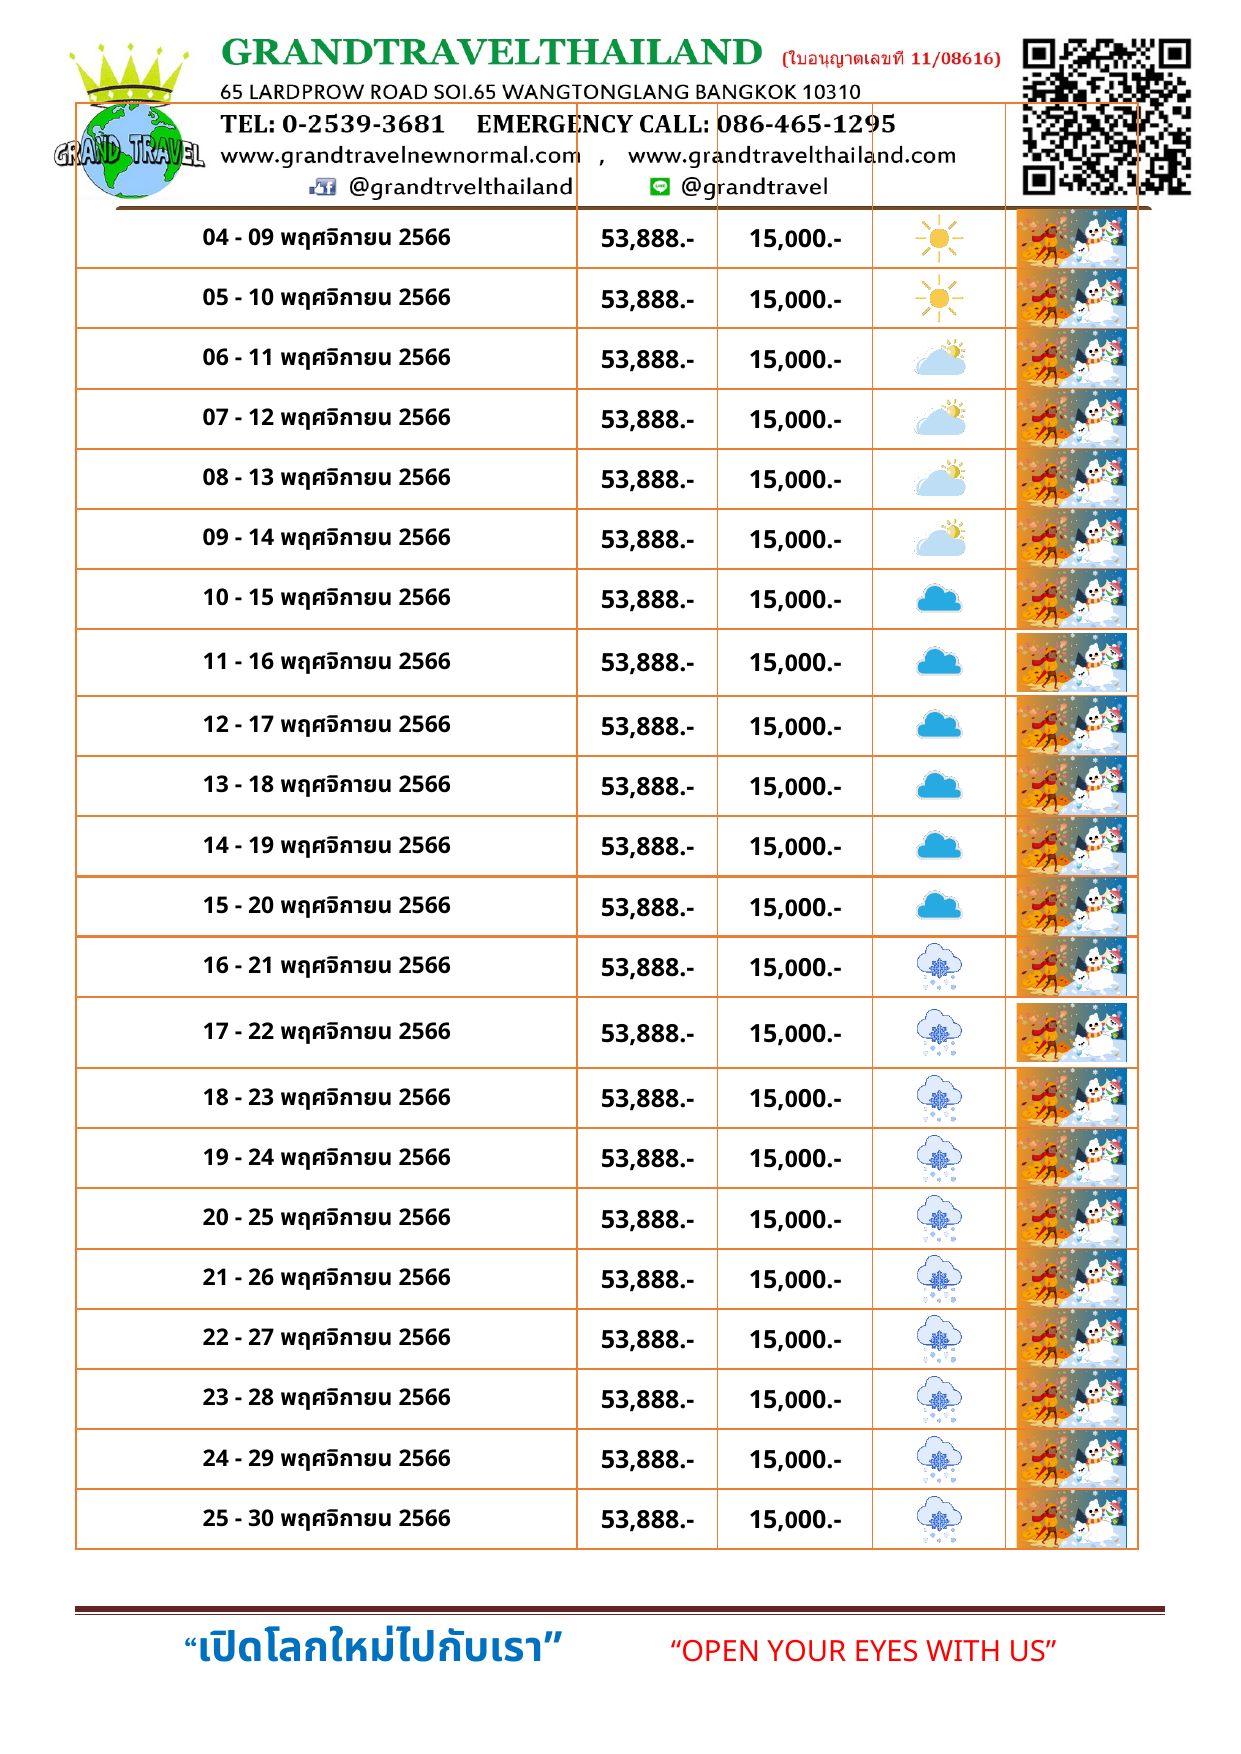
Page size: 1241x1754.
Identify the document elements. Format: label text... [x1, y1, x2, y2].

table_cell [873, 1310, 1005, 1368]
table_cell 15,000.- [718, 1069, 872, 1127]
picture [1016, 1490, 1127, 1548]
picture [36, 20, 1205, 210]
table_cell 12 - 17 พฤศจิกายน 2566 [77, 697, 576, 754]
table_cell 53,888.- [578, 1310, 717, 1368]
table_cell 15,000.- [718, 878, 872, 935]
table_cell 15,000.- [718, 104, 872, 267]
picture [913, 1072, 965, 1124]
table_cell [1006, 1310, 1016, 1368]
table_cell 53,888.- [578, 697, 717, 754]
table_cell 15 - 20 พฤศจิกายน 2566 [77, 878, 576, 935]
table_cell [1127, 269, 1137, 327]
table_cell 15,000.- [718, 1310, 872, 1368]
table_cell [1006, 938, 1016, 996]
table_cell [1006, 269, 1016, 327]
table_cell [1127, 329, 1137, 387]
table_cell [1006, 510, 1016, 568]
table_cell 53,888.- [578, 938, 717, 996]
picture [912, 331, 966, 385]
table_cell 15,000.- [718, 510, 872, 568]
table_cell 53,888.- [578, 104, 717, 267]
table_cell [1006, 390, 1016, 447]
picture [1016, 449, 1127, 508]
table_cell [873, 570, 910, 628]
table_cell [1127, 1189, 1137, 1247]
table_cell [1127, 450, 1137, 508]
table_cell 53,888.- [578, 1189, 717, 1247]
table_cell [1006, 450, 1016, 508]
picture [1016, 877, 1127, 936]
picture [910, 269, 968, 327]
table_cell 10 - 15 พฤศจิกายน 2566 [77, 570, 576, 628]
table_cell [1127, 390, 1137, 447]
picture [1016, 1249, 1127, 1308]
picture [1016, 756, 1127, 815]
picture [1016, 696, 1127, 755]
picture [913, 940, 965, 992]
picture [913, 1252, 965, 1305]
table_cell [873, 390, 1005, 447]
picture [1016, 1309, 1127, 1368]
picture [1016, 1068, 1127, 1127]
table_cell 53,888.- [578, 329, 717, 387]
table_cell 25 - 30 พฤศจิกายน 2566 [77, 1490, 576, 1548]
table_cell [968, 570, 1005, 628]
picture [1016, 1189, 1127, 1248]
table_cell 15,000.- [718, 1370, 872, 1428]
picture [912, 452, 966, 506]
table_cell [1006, 757, 1016, 815]
picture [913, 1373, 965, 1425]
picture [1016, 569, 1127, 628]
picture [1016, 1369, 1127, 1428]
table_cell [1127, 1129, 1137, 1187]
table_cell 15,000.- [718, 630, 872, 694]
table_cell 53,888.- [578, 269, 717, 327]
picture [910, 570, 968, 628]
table_cell [1006, 998, 1137, 1067]
table_cell [1127, 1250, 1137, 1308]
picture [913, 1433, 965, 1485]
table_cell 53,888.- [578, 757, 717, 815]
table_cell [1127, 1430, 1137, 1488]
table_cell [1127, 757, 1137, 815]
picture [910, 209, 968, 267]
table_cell 15,000.- [718, 998, 872, 1067]
table_cell 15,000.- [718, 570, 872, 628]
table_cell [873, 878, 910, 935]
picture [913, 1192, 965, 1244]
table_cell 15,000.- [718, 1490, 872, 1548]
table_cell [873, 630, 1005, 694]
table_cell 53,888.- [578, 998, 717, 1067]
table_cell [968, 878, 1005, 935]
table_cell [1006, 1370, 1016, 1428]
table_cell [968, 757, 1005, 815]
table_cell [1127, 510, 1137, 568]
table_cell [873, 1069, 1005, 1127]
picture [913, 1132, 965, 1184]
table_cell [873, 757, 910, 815]
table_cell [968, 269, 1005, 327]
table_cell [873, 329, 1005, 387]
table_cell 18 - 23 พฤศจิกายน 2566 [77, 1069, 576, 1127]
table_cell 07 - 12 พฤศจิกายน 2566 [77, 390, 576, 447]
table_cell [1006, 1129, 1016, 1187]
table_cell 15,000.- [718, 269, 872, 327]
picture [1016, 817, 1127, 875]
table_cell [1006, 1189, 1016, 1247]
table_cell [873, 1250, 1005, 1308]
table_cell [873, 1430, 1005, 1488]
picture [910, 877, 968, 935]
picture [912, 512, 966, 566]
table_cell [1006, 104, 1137, 267]
table_cell [873, 697, 910, 754]
table_cell 53,888.- [578, 1069, 717, 1127]
table_cell 53,888.- [578, 817, 717, 875]
table_cell [873, 510, 1005, 568]
picture [1016, 1129, 1127, 1187]
table_cell 53,888.- [578, 570, 717, 628]
table_cell [1006, 1250, 1016, 1308]
picture [910, 757, 968, 815]
picture [1016, 389, 1127, 448]
picture [1016, 509, 1127, 568]
picture [913, 1313, 965, 1365]
table_cell [873, 269, 910, 327]
table_cell 21 - 26 พฤศจิกายน 2566 [77, 1250, 576, 1308]
table_cell [1127, 1310, 1137, 1368]
picture [1016, 329, 1127, 388]
table_cell 15,000.- [718, 1430, 872, 1488]
table_cell 09 - 14 พฤศจิกายน 2566 [77, 510, 576, 568]
table_cell [1127, 938, 1137, 996]
picture [1016, 1430, 1127, 1488]
table_cell 53,888.- [578, 1129, 717, 1187]
table_cell 11 - 16 พฤศจิกายน 2566 [77, 630, 576, 694]
table_cell [873, 1490, 1005, 1548]
picture [913, 1006, 965, 1058]
table_cell [873, 1189, 1005, 1247]
table_cell [968, 697, 1005, 754]
table_cell [1006, 1430, 1016, 1488]
table_cell [1127, 1490, 1137, 1548]
table_cell [1006, 878, 1016, 935]
table_cell 53,888.- [578, 510, 717, 568]
table_cell [1006, 1069, 1016, 1127]
table_cell 20 - 25 พฤศจิกายน 2566 [77, 1189, 576, 1247]
picture [912, 391, 966, 445]
table_cell 53,888.- [578, 1430, 717, 1488]
picture [1016, 269, 1127, 328]
table_cell 53,888.- [578, 630, 717, 694]
table_cell 14 - 19 พฤศจิกายน 2566 [77, 817, 576, 875]
table_cell [1006, 329, 1016, 387]
table_cell [1006, 570, 1016, 628]
table_cell [873, 938, 1005, 996]
table_cell 53,888.- [578, 878, 717, 935]
table_cell [1006, 630, 1137, 694]
table_cell 15,000.- [718, 1129, 872, 1187]
table_cell 53,888.- [578, 450, 717, 508]
table_cell [968, 817, 1005, 875]
picture [1016, 209, 1127, 268]
table_cell [873, 450, 1005, 508]
picture [1016, 937, 1127, 996]
picture [1016, 633, 1127, 692]
table_cell 15,000.- [718, 938, 872, 996]
table_cell 04 - 09 พฤศจิกายน 2566 [77, 104, 576, 267]
table_cell 06 - 11 พฤศจิกายน 2566 [77, 329, 576, 387]
picture [1016, 1003, 1127, 1062]
table_cell 53,888.- [578, 1370, 717, 1428]
table_cell [1127, 878, 1137, 935]
table_cell 19 - 24 พฤศจิกายน 2566 [77, 1129, 576, 1187]
table_cell 16 - 21 พฤศจิกายน 2566 [77, 938, 576, 996]
table_cell 22 - 27 พฤศจิกายน 2566 [77, 1310, 576, 1368]
picture [913, 1493, 965, 1545]
table_cell [1127, 1069, 1137, 1127]
table_cell 23 - 28 พฤศจิกายน 2566 [77, 1370, 576, 1428]
table_cell 15,000.- [718, 329, 872, 387]
table_cell [873, 817, 910, 875]
table_cell 15,000.- [718, 1189, 872, 1247]
table_cell 53,888.- [578, 390, 717, 447]
picture [910, 817, 968, 875]
table_cell [873, 998, 1005, 1067]
table_cell 15,000.- [718, 757, 872, 815]
table_cell 53,888.- [578, 1250, 717, 1308]
table_cell [1127, 697, 1137, 754]
table_cell 05 - 10 พฤศจิกายน 2566 [77, 269, 576, 327]
table_cell [1006, 817, 1016, 875]
table_cell [873, 104, 1005, 267]
table_cell 15,000.- [718, 697, 872, 754]
table_cell 24 - 29 พฤศจิกายน 2566 [77, 1430, 576, 1488]
table_cell [873, 1129, 1005, 1187]
table_cell [1127, 570, 1137, 628]
table_cell 15,000.- [718, 390, 872, 447]
table_cell [1006, 1490, 1016, 1548]
table_cell 15,000.- [718, 450, 872, 508]
table_cell [1127, 1370, 1137, 1428]
table_cell 17 - 22 พฤศจิกายน 2566 [77, 998, 576, 1067]
picture [910, 697, 968, 754]
table_cell 13 - 18 พฤศจิกายน 2566 [77, 757, 576, 815]
table_cell [1127, 817, 1137, 875]
table_cell [1006, 697, 1016, 754]
table_cell 15,000.- [718, 1250, 872, 1308]
table_cell 53,888.- [578, 1490, 717, 1548]
picture [910, 633, 968, 691]
table_cell 08 - 13 พฤศจิกายน 2566 [77, 450, 576, 508]
table_cell [873, 1370, 1005, 1428]
table_cell 15,000.- [718, 817, 872, 875]
